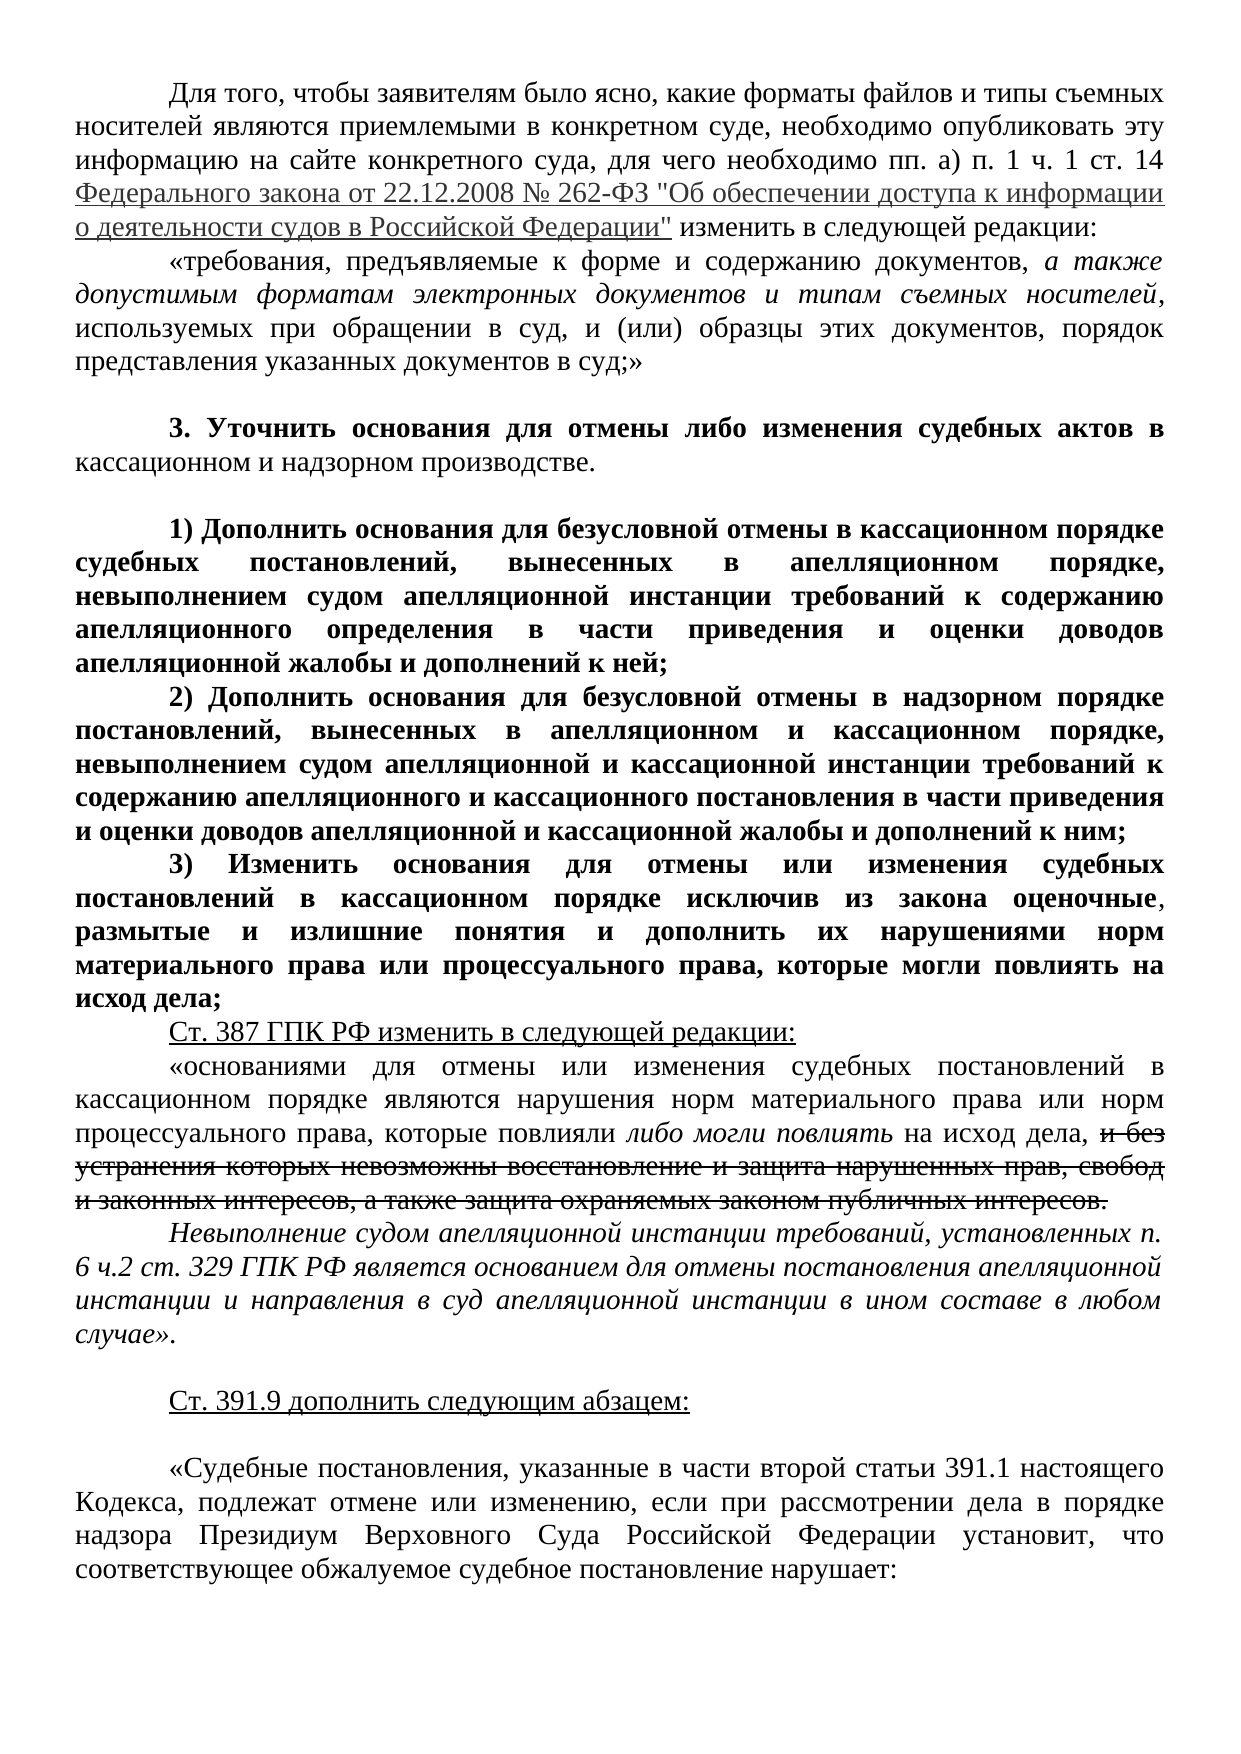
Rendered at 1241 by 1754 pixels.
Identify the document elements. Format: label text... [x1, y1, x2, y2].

text Ст. 387 ГПК РФ изменить в следующей редакции: [75, 1014, 1165, 1048]
text «требования, предъявляемые к форме и содержанию документов, а также допустимым форматам электронных документов и типам съемных носителей, используемых при обращении в суд, и (или) образцы этих документов, порядок представления указанных документов в суд;» [75, 243, 1165, 377]
text «основаниями для отмены или изменения судебных постановлений в кассационном порядке являются нарушения норм материального права или норм процессуального права, которые повлияли либо могли повлиять на исход дела, и без устранения которых невозможны восстановление и защита нарушенных прав, свобод и законных интересов, а также защита охраняемых законом публичных интересов. [75, 1168, 1165, 1215]
text «основаниями для отмены или изменения судебных постановлений в кассационном порядке являются нарушения норм материального права или норм процессуального права, которые повлияли либо могли повлиять на исход дела, и без устранения которых невозможны восстановление и защита нарушенных прав, свобод и законных интересов, а также защита охраняемых законом публичных интересов. [75, 1048, 1165, 1166]
text 3. Уточнить основания для отмены либо изменения судебных актов в кассационном и надзорном производстве. [75, 410, 1165, 477]
text Ст. 391.9 дополнить следующим абзацем: [75, 1383, 1165, 1417]
text 3) Изменить основания для отмены или изменения судебных постановлений в кассационном порядке исключив из закона оценочные, размытые и излишние понятия и дополнить их нарушениями норм материального права или процессуального права, которые могли повлиять на исход дела; [75, 846, 1165, 1014]
text 2) Дополнить основания для безусловной отмены в надзорном порядке постановлений, вынесенных в апелляционном и кассационном порядке, невыполнением судом апелляционной и кассационной инстанции требований к содержанию апелляционного и кассационного постановления в части приведения и оценки доводов апелляционной и кассационной жалобы и дополнений к ним; [75, 679, 1165, 846]
text Невыполнение судом апелляционной инстанции требований, установленных п. 6 ч.2 ст. 329 ГПК РФ является основанием для отмены постановления апелляционной инстанции и направления в суд апелляционной инстанции в ином составе в любом случае». [75, 1215, 1165, 1349]
text 1) Дополнить основания для безусловной отмены в кассационном порядке судебных постановлений, вынесенных в апелляционном порядке, невыполнением судом апелляционной инстанции требований к содержанию апелляционного определения в части приведения и оценки доводов апелляционной жалобы и дополнений к ней; [75, 511, 1165, 679]
text Для того, чтобы заявителям было ясно, какие форматы файлов и типы съемных носителей являются приемлемыми в конкретном суде, необходимо опубликовать эту информацию на сайте конкретного суда, для чего необходимо пп. а) п. 1 ч. 1 ст. 14 Федерального закона от 22.12.2008 № 262-ФЗ "Об обеспечении доступа к информации о деятельности судов в Российской Федерации" изменить в следующей редакции: [75, 206, 1165, 243]
text Для того, чтобы заявителям было ясно, какие форматы файлов и типы съемных носителей являются приемлемыми в конкретном суде, необходимо опубликовать эту информацию на сайте конкретного суда, для чего необходимо пп. а) п. 1 ч. 1 ст. 14 Федерального закона от 22.12.2008 № 262-ФЗ "Об обеспечении доступа к информации о деятельности судов в Российской Федерации" изменить в следующей редакции: [75, 75, 1165, 205]
text «Судебные постановления, указанные в части второй статьи 391.1 настоящего Кодекса, подлежат отмене или изменению, если при рассмотрении дела в порядке надзора Президиум Верховного Суда Российской Федерации установит, что соответствующее обжалуемое судебное постановление нарушает: [75, 1450, 1165, 1584]
